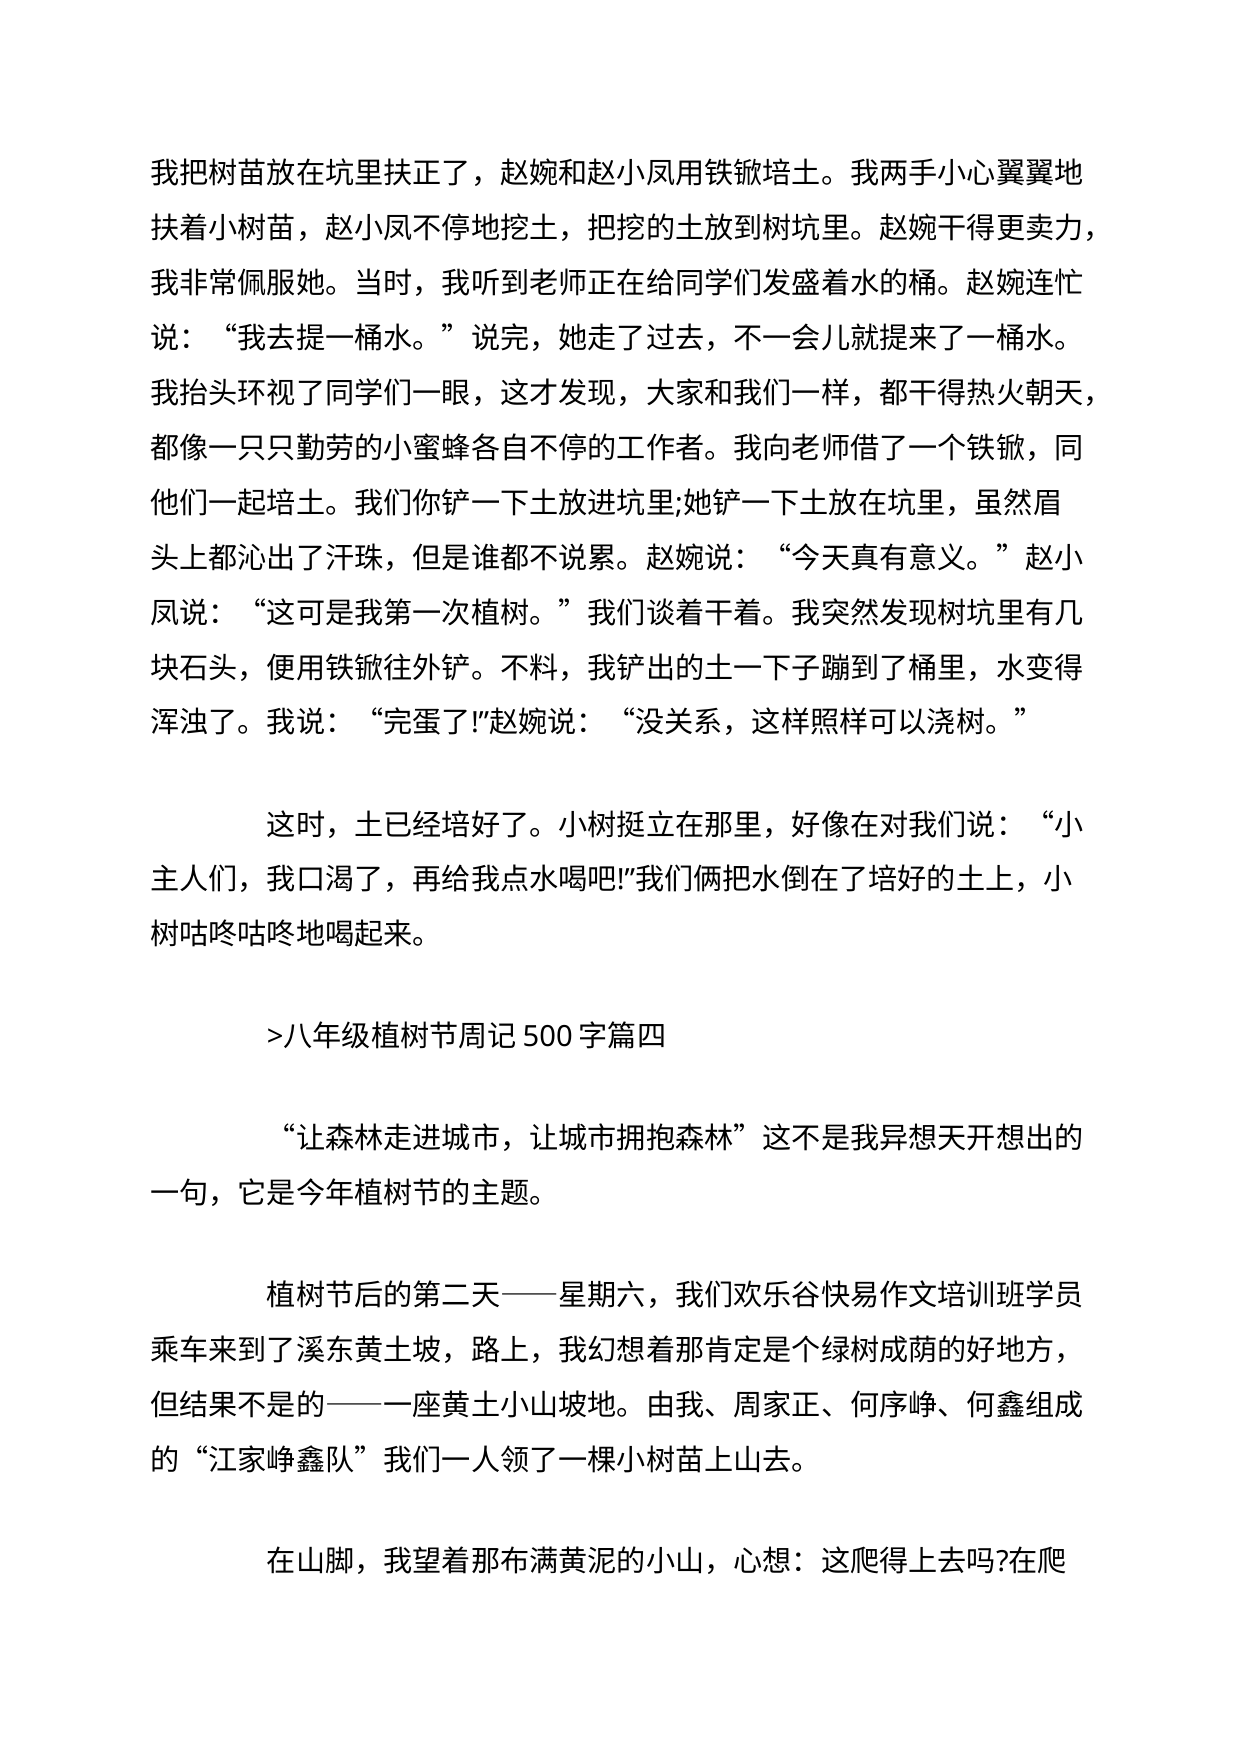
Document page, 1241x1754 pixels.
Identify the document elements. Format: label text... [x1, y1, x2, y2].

text 植树节后的第二天——星期六，我们欢乐谷快易作文培训班学员乘车来到了溪东黄土坡，路上，我幻想着那肯定是个绿树成荫的好地方，但结果不是的——一座黄土小山坡地。由我、周家正、何序峥、何鑫组成的“江家峥鑫队”我们一人领了一棵小树苗上山去。 [150, 1271, 1090, 1478]
text “让森林走进城市，让城市拥抱森林”这不是我异想天开想出的一句，它是今年植树节的主题。 [150, 1115, 1090, 1212]
text 这时，土已经培好了。小树挺立在那里，好像在对我们说：“小主人们，我口渴了，再给我点水喝吧!”我们俩把水倒在了培好的土上，小树咕咚咕咚地喝起来。 [150, 801, 1090, 953]
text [150, 150, 1090, 741]
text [150, 1538, 1090, 1580]
text >八年级植树节周记500字篇四 [150, 1013, 1090, 1055]
